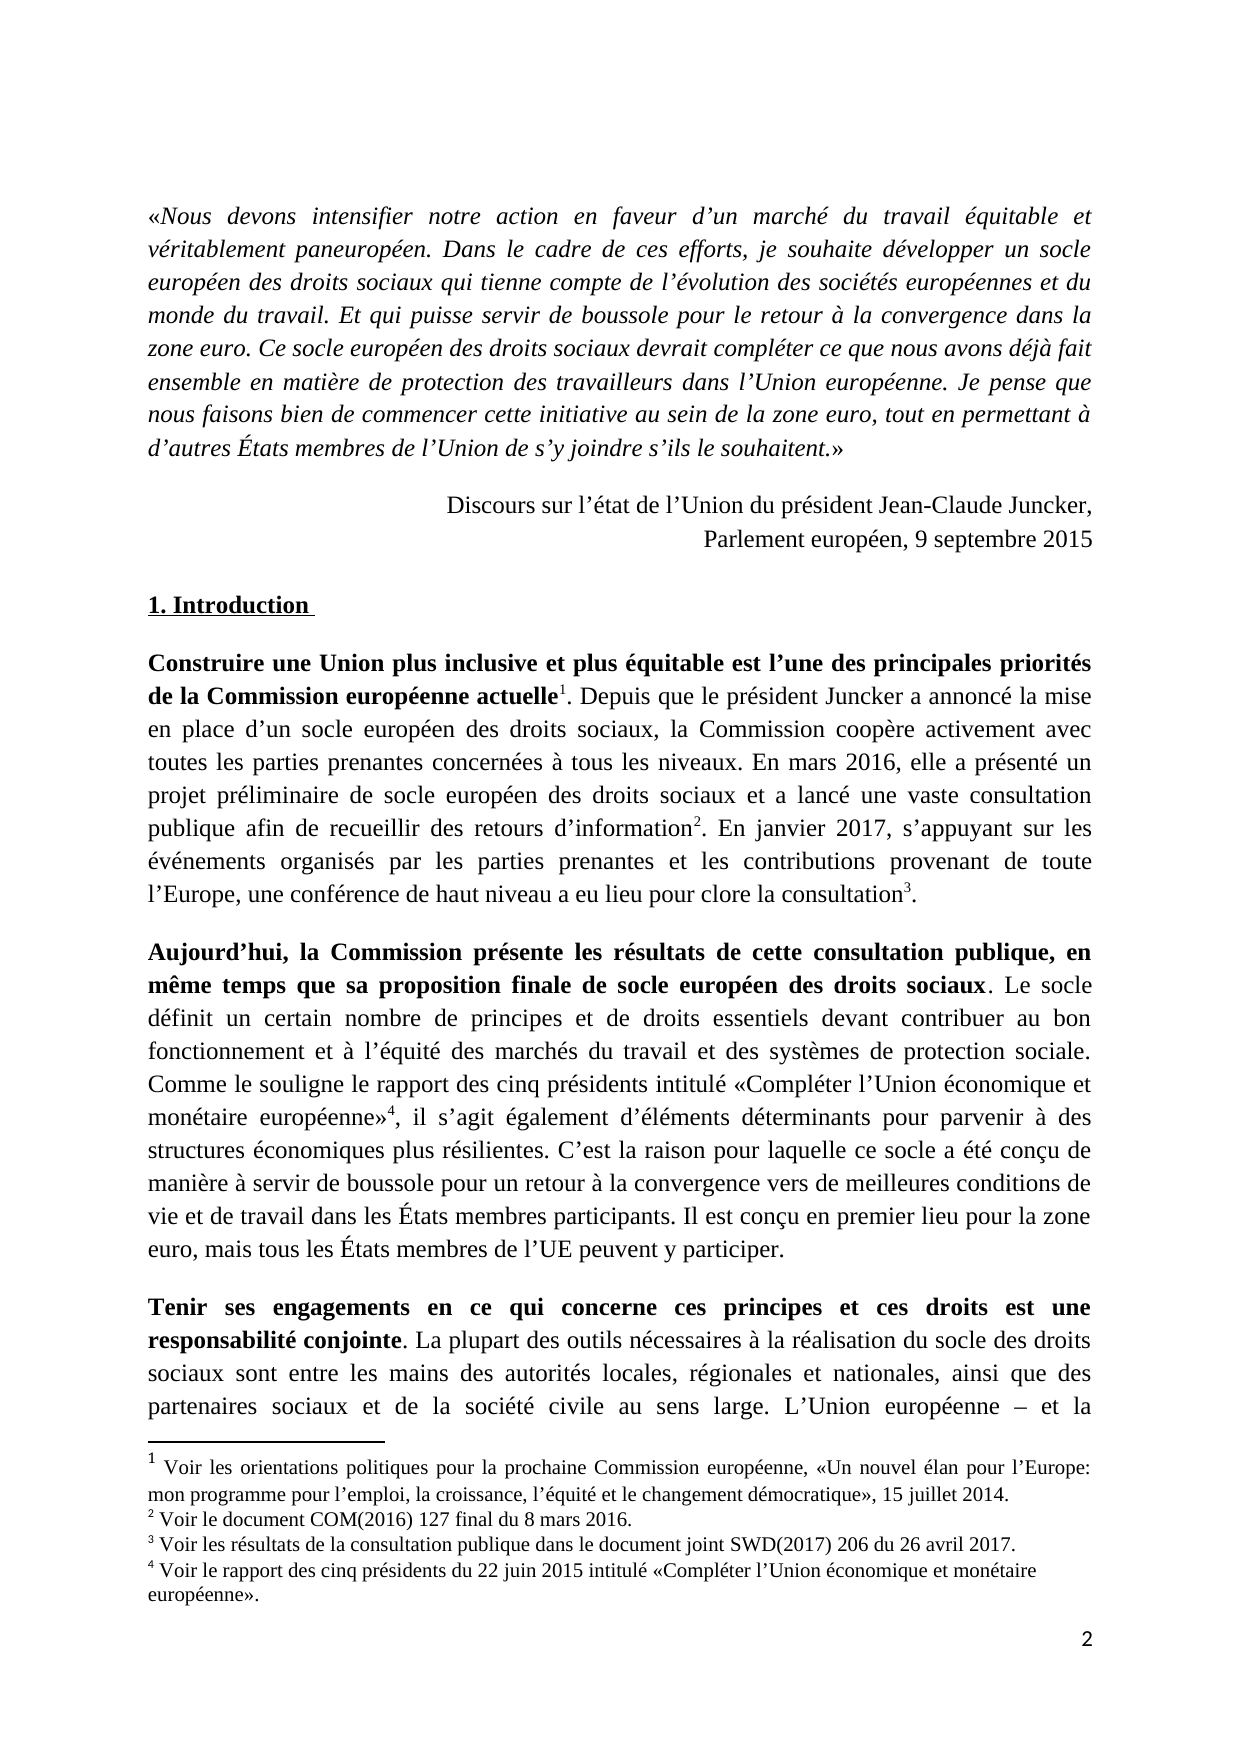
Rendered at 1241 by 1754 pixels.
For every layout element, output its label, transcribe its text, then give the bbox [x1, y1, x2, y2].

text Discours sur l’état de l’Union du président Jean-Claude Juncker, [148, 491, 1093, 519]
text Construire une Union plus inclusive et plus équitable est l’une des principales priorités de la Commission européenne actuelle. Depuis que le président Juncker a annoncé la mise en place d’un socle européen des droits sociaux, la Commission coopère activement avec toutes les parties prenantes concernées à tous les niveaux. En mars 2016, elle a présenté un projet préliminaire de socle européen des droits sociaux et a lancé une vaste consultation publique afin de recueillir des retours d’information. En janvier 2017, s’appuyant sur les événements organisés par les parties prenantes et les contributions provenant de toute l’Europe, une conférence de haut niveau a eu lieu pour clore la consultation. [148, 648, 1093, 908]
text Parlement européen, 9 septembre 2015 [148, 524, 1093, 552]
text «Nous devons intensifier notre action en faveur d’un marché du travail équitable et véritablement paneuropéen. Dans le cadre de ces efforts, je souhaite développer un socle européen des droits sociaux qui tienne compte de l’évolution des sociétés européennes et du monde du travail. Et qui puisse servir de boussole pour le retour à la convergence dans la zone euro. Ce socle européen des droits sociaux devrait compléter ce que nous avons déjà fait ensemble en matière de protection des travailleurs dans l’Union européenne. Je pense que nous faisons bien de commencer cette initiative au sein de la zone euro, tout en permettant à d’autres États membres de l’Union de s’y joindre s’ils le souhaitent.» [148, 201, 1093, 461]
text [148, 1292, 1093, 1420]
text 1. Introduction [148, 557, 1093, 618]
text Aujourd’hui, la Commission présente les résultats de cette consultation publique, en même temps que sa proposition finale de socle européen des droits sociaux. Le socle définit un certain nombre de principes et de droits essentiels devant contribuer au bon fonctionnement et à l’équité des marchés du travail et des systèmes de protection sociale. Comme le souligne le rapport des cinq présidents intitulé «Compléter l’Union économique et monétaire européenne», il s’agit également d’éléments déterminants pour parvenir à des structures économiques plus résilientes. C’est la raison pour laquelle ce socle a été conçu de manière à servir de boussole pour un retour à la convergence vers de meilleures conditions de vie et de travail dans les États membres participants. Il est conçu en premier lieu pour la zone euro, mais tous les États membres de l’UE peuvent y participer. [148, 937, 1093, 1263]
